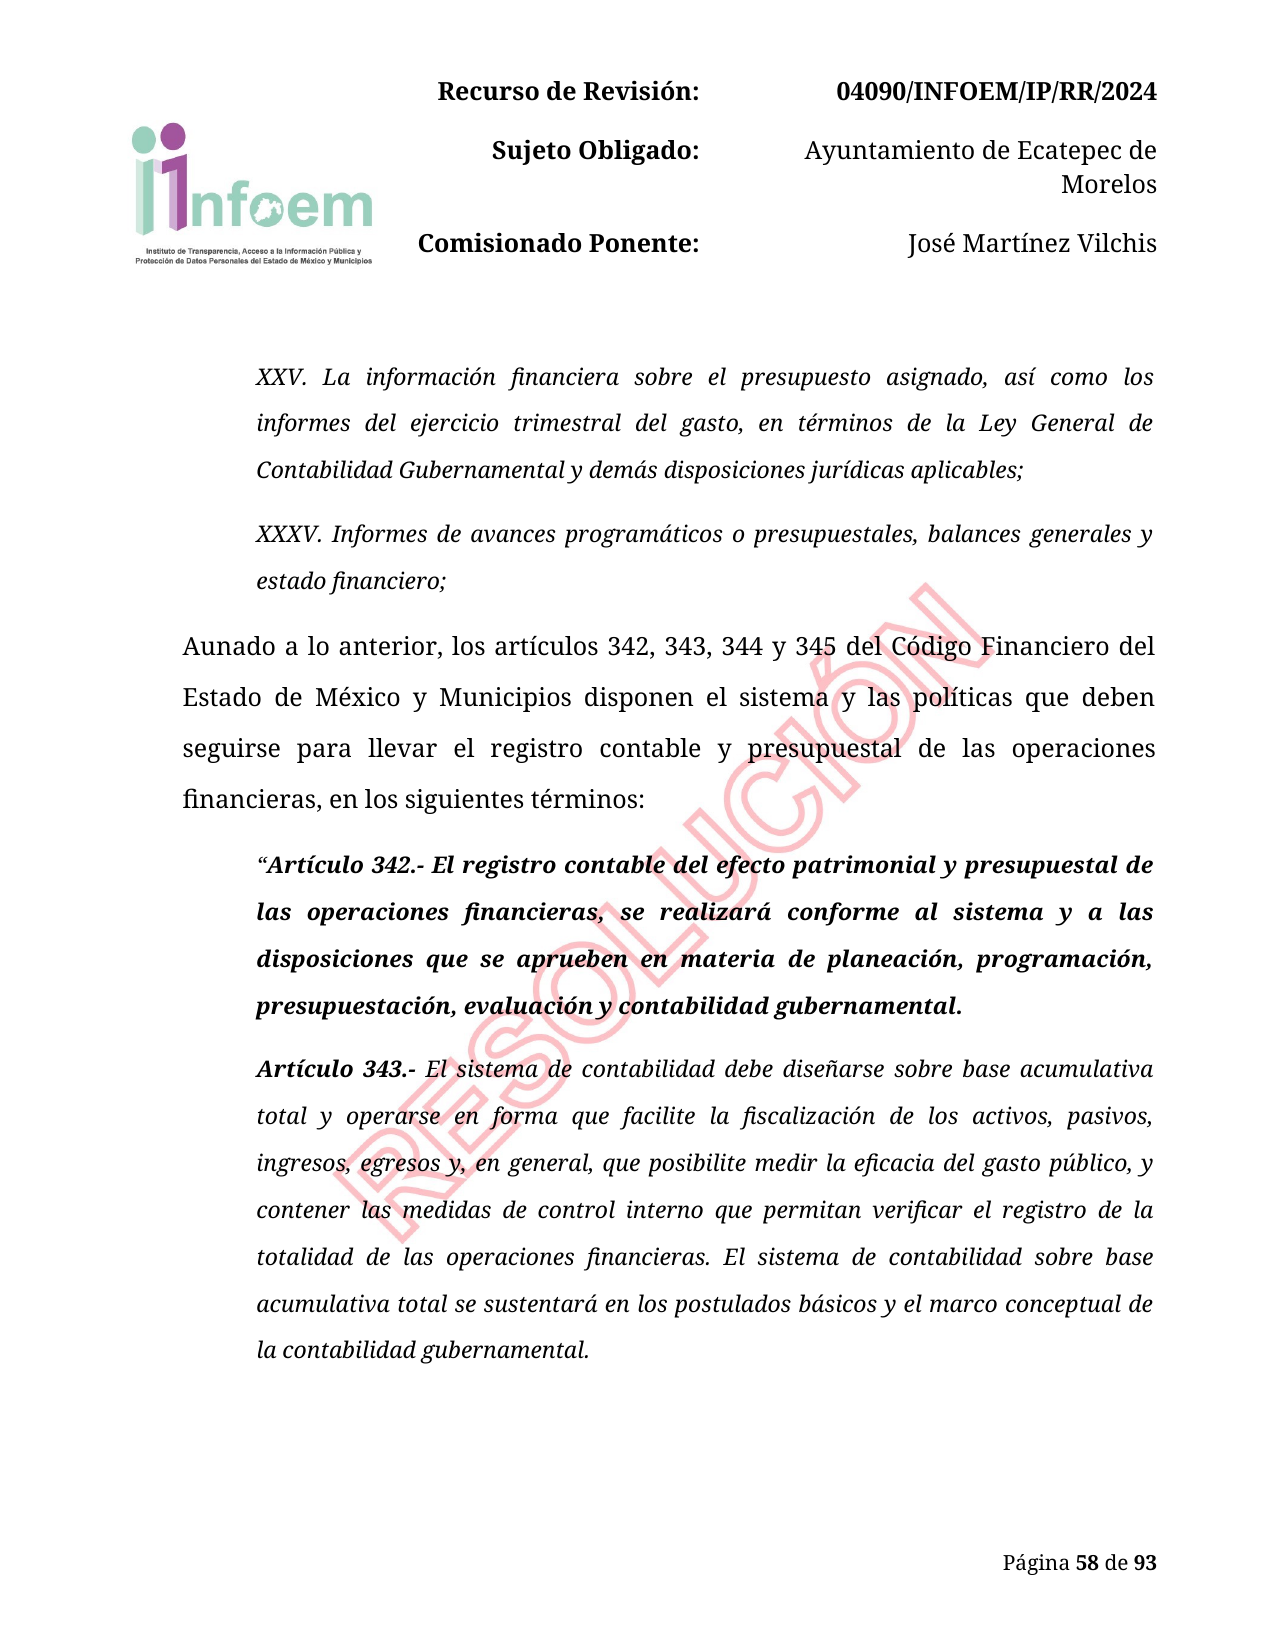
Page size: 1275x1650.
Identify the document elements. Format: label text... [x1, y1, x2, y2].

text XXV. La información financiera sobre el presupuesto asignado, así como los informes del ejercicio trimestral del gasto, en términos de la Ley General de Contabilidad Gubernamental y demás disposiciones jurídicas aplicables; [256, 360, 1157, 485]
text Aunado a lo anterior, los artículos 342, 343, 344 y 345 del Código Financiero del Estado de México y Municipios disponen el sistema y las políticas que deben seguirse para llevar el registro contable y presupuestal de las operaciones financieras, en los siguientes términos: [182, 628, 1157, 815]
text XXXV. Informes de avances programáticos o presupuestales, balances generales y estado financiero; [256, 518, 1157, 596]
text Artículo 343.- El sistema de contabilidad debe diseñarse sobre base acumulativa total y operarse en forma que facilite la fiscalización de los activos, pasivos, ingresos, egresos y, en general, que posibilite medir la eficacia del gasto público, y contener las medidas de control interno que permitan verificar el registro de la totalidad de las operaciones financieras. El sistema de contabilidad sobre base acumulativa total se sustentará en los postulados básicos y el marco conceptual de la contabilidad gubernamental. [256, 1053, 1157, 1366]
picture [12, 62, 1275, 1650]
text “Artículo 342.- El registro contable del efecto patrimonial y presupuestal de las operaciones financieras, se realizará conforme al sistema y a las disposiciones que se aprueben en materia de planeación, programación, presupuestación, evaluación y contabilidad gubernamental. [256, 849, 1157, 1021]
